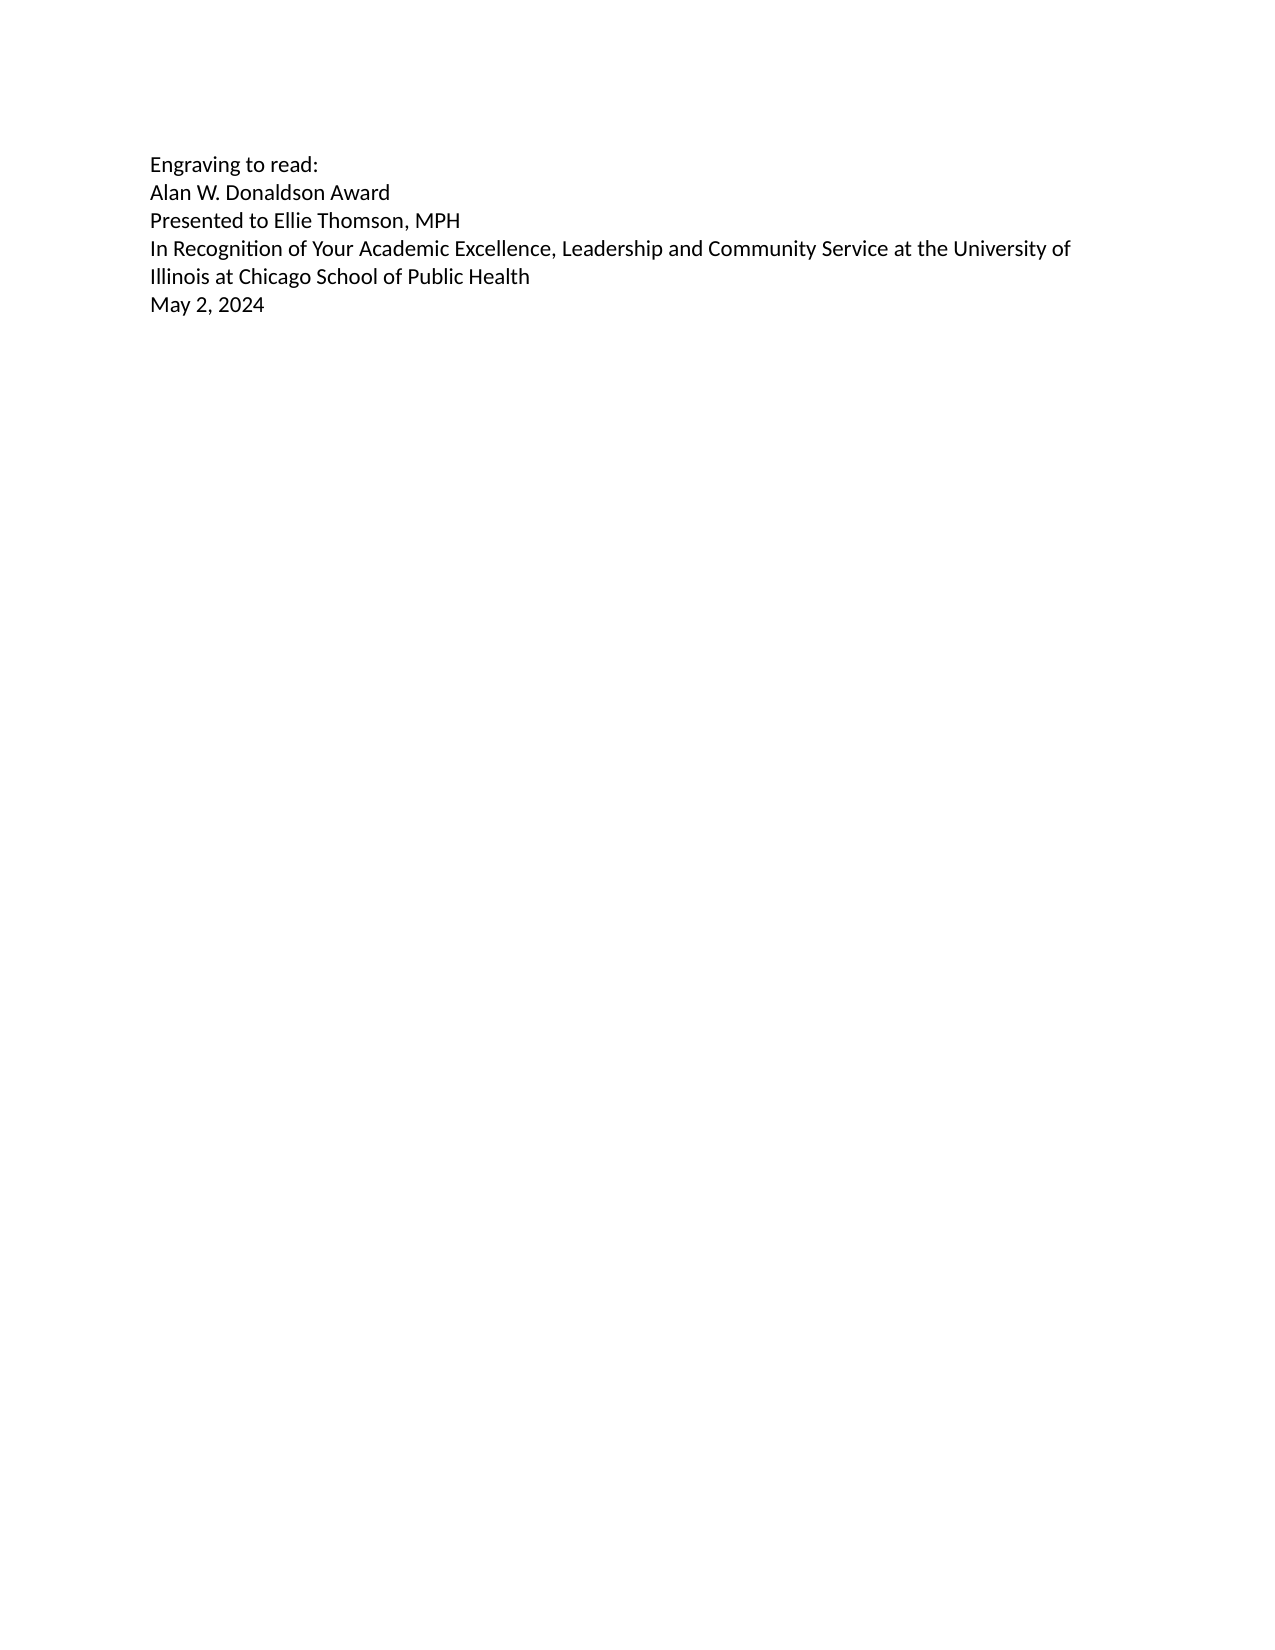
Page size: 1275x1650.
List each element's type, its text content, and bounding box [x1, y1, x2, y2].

text Alan W. Donaldson Award [150, 178, 1125, 206]
text May 2, 2024 [150, 290, 1125, 318]
text In Recognition of Your Academic Excellence, Leadership and Community Service at the University of Illinois at Chicago School of Public Health [150, 234, 1125, 290]
text Presented to Ellie Thomson, MPH [150, 206, 1125, 234]
text Engraving to read: [150, 150, 1125, 178]
